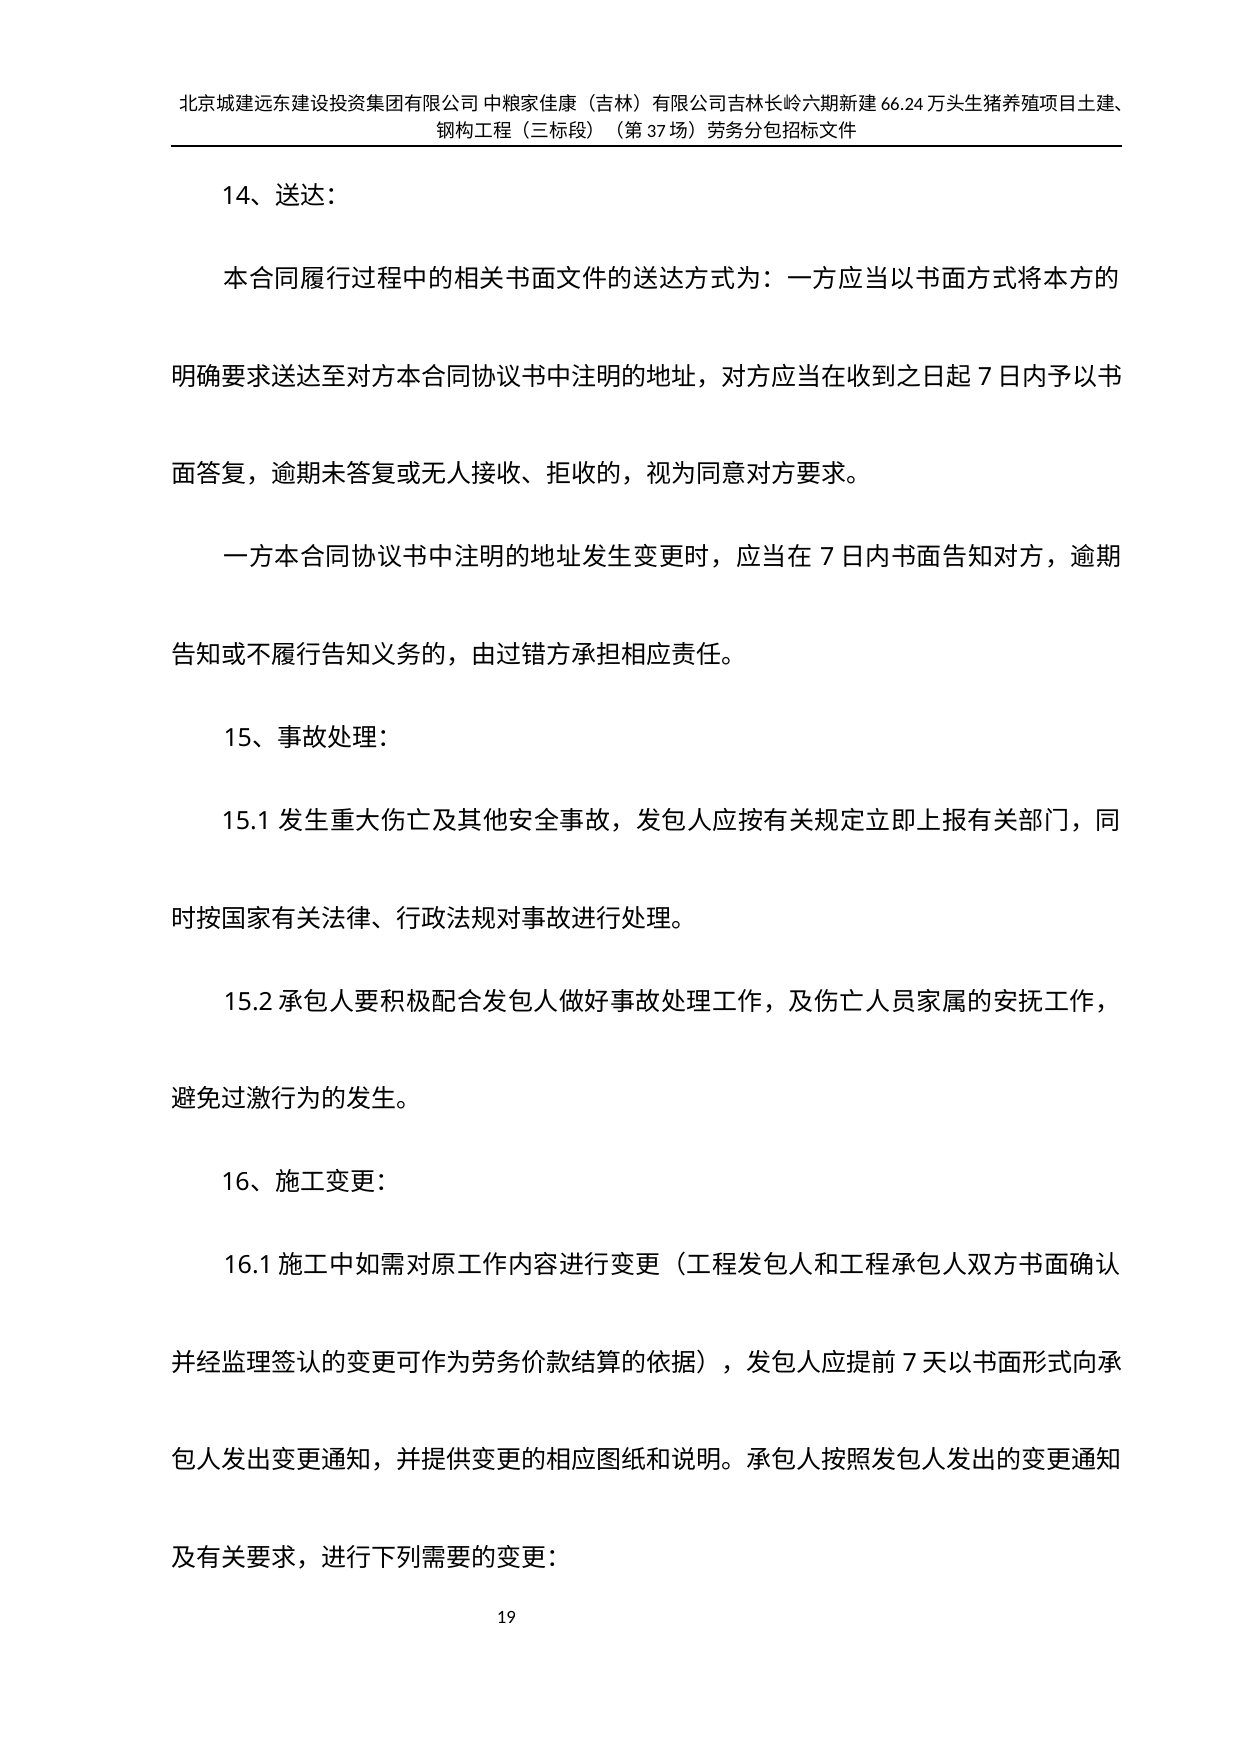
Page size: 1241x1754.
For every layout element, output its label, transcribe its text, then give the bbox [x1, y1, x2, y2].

text 一方本合同协议书中注明的地址发生变更时，应当在7日内书面告知对方，逾期告知或不履行告知义务的，由过错方承担相应责任。 [171, 522, 1122, 685]
text 16、施工变更： [171, 1147, 1122, 1212]
text 15.1 发生重大伤亡及其他安全事故，发包人应按有关规定立即上报有关部门，同时按国家有关法律、行政法规对事故进行处理。 [171, 786, 1122, 949]
text 本合同履行过程中的相关书面文件的送达方式为：一方应当以书面方式将本方的明确要求送达至对方本合同协议书中注明的地址，对方应当在收到之日起7日内予以书面答复，逾期未答复或无人接收、拒收的，视为同意对方要求。 [171, 244, 1122, 504]
text 16.1施工中如需对原工作内容进行变更（工程发包人和工程承包人双方书面确认并经监理签认的变更可作为劳务价款结算的依据），发包人应提前7天以书面形式向承包人发出变更通知，并提供变更的相应图纸和说明。承包人按照发包人发出的变更通知及有关要求，进行下列需要的变更： [171, 1231, 1122, 1588]
text 14、送达： [171, 161, 1122, 226]
text 15.2承包人要积极配合发包人做好事故处理工作，及伤亡人员家属的安抚工作，避免过激行为的发生。 [171, 967, 1122, 1129]
text 15、事故处理： [171, 703, 1122, 768]
